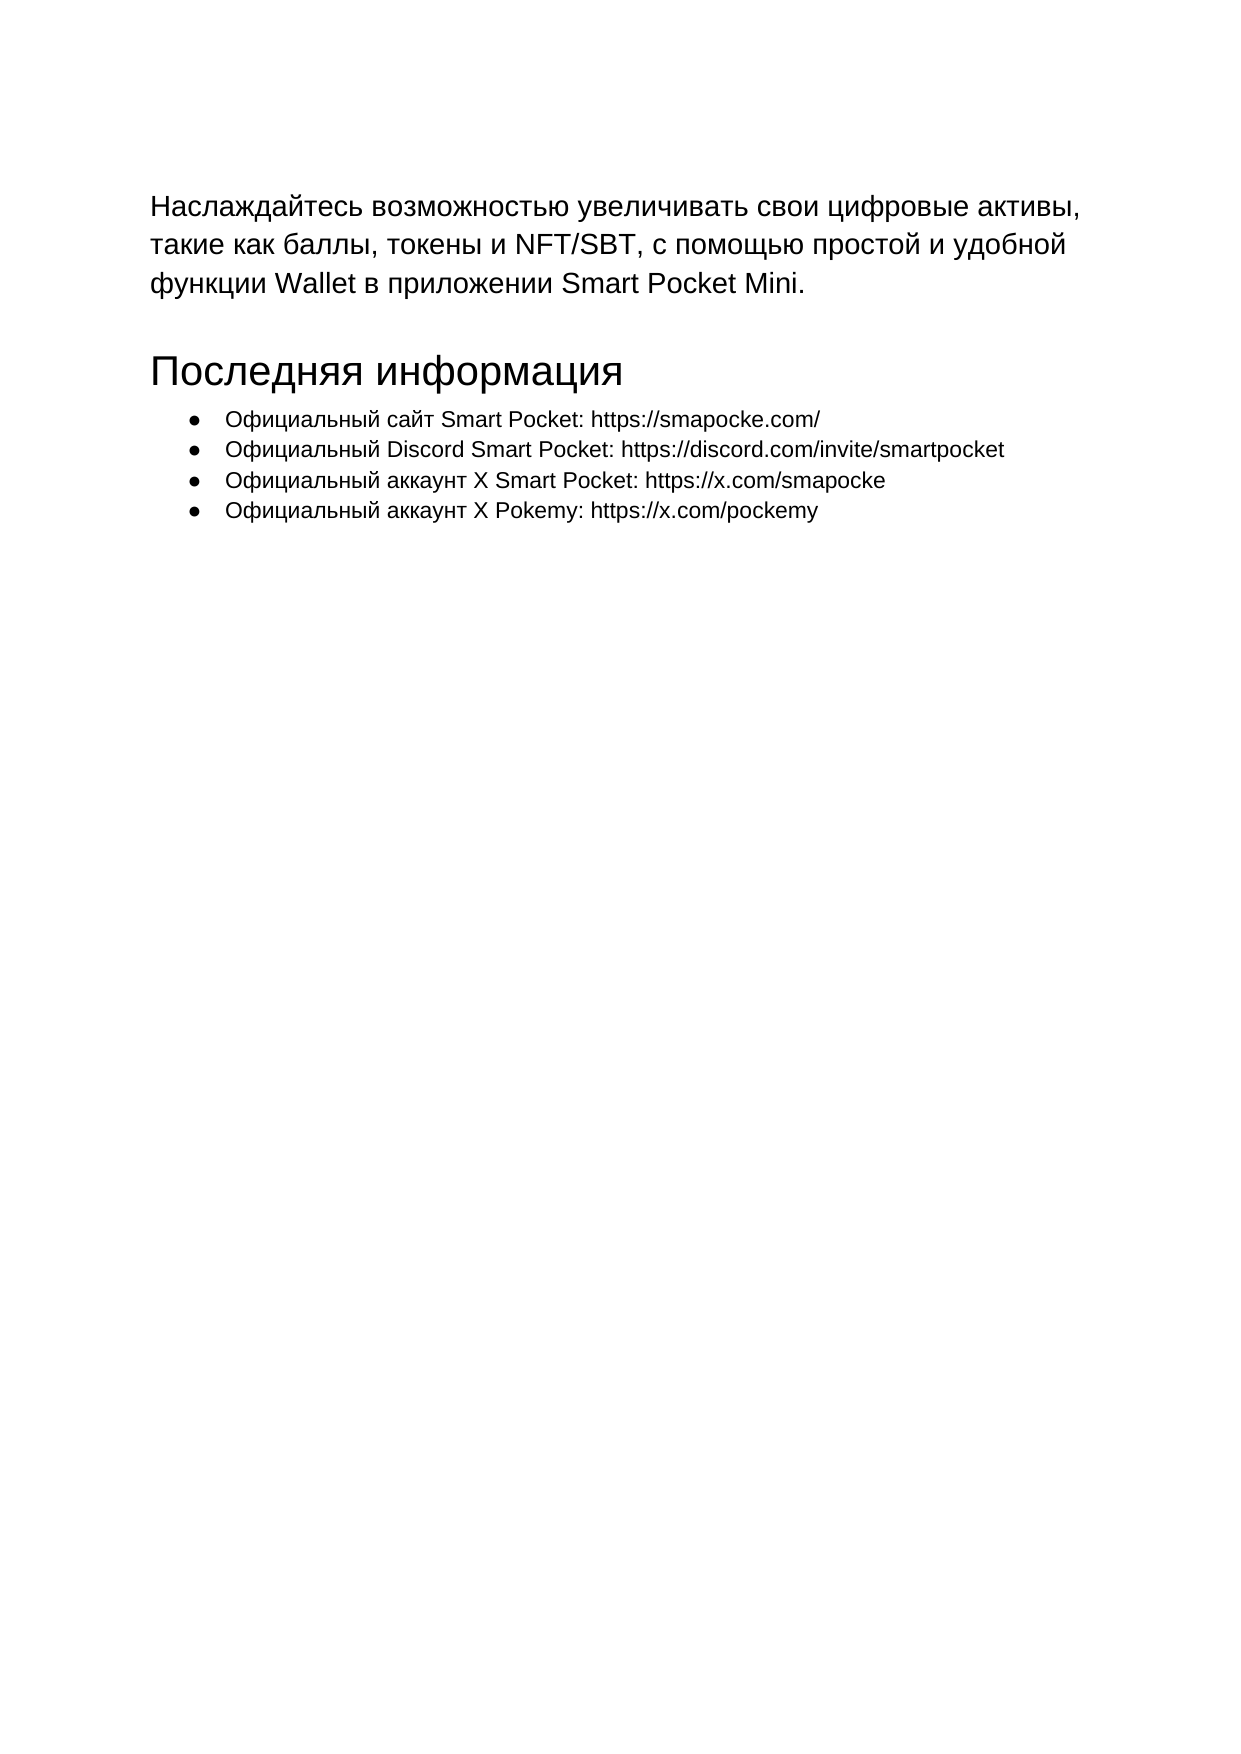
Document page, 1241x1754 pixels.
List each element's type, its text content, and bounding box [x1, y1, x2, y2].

list Официальный аккаунт X Pokemy: https://x.com/pockemy [187, 497, 1090, 523]
subtitle Последняя информация [150, 346, 1090, 394]
list Официальный Discord Smart Pocket: https://discord.com/invite/smartpocket [187, 436, 1090, 463]
list Официальный аккаунт X Smart Pocket: https://x.com/smapocke [187, 467, 1090, 493]
list Официальный сайт Smart Pocket: https://smapocke.com/ [187, 406, 1090, 433]
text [150, 150, 1090, 299]
